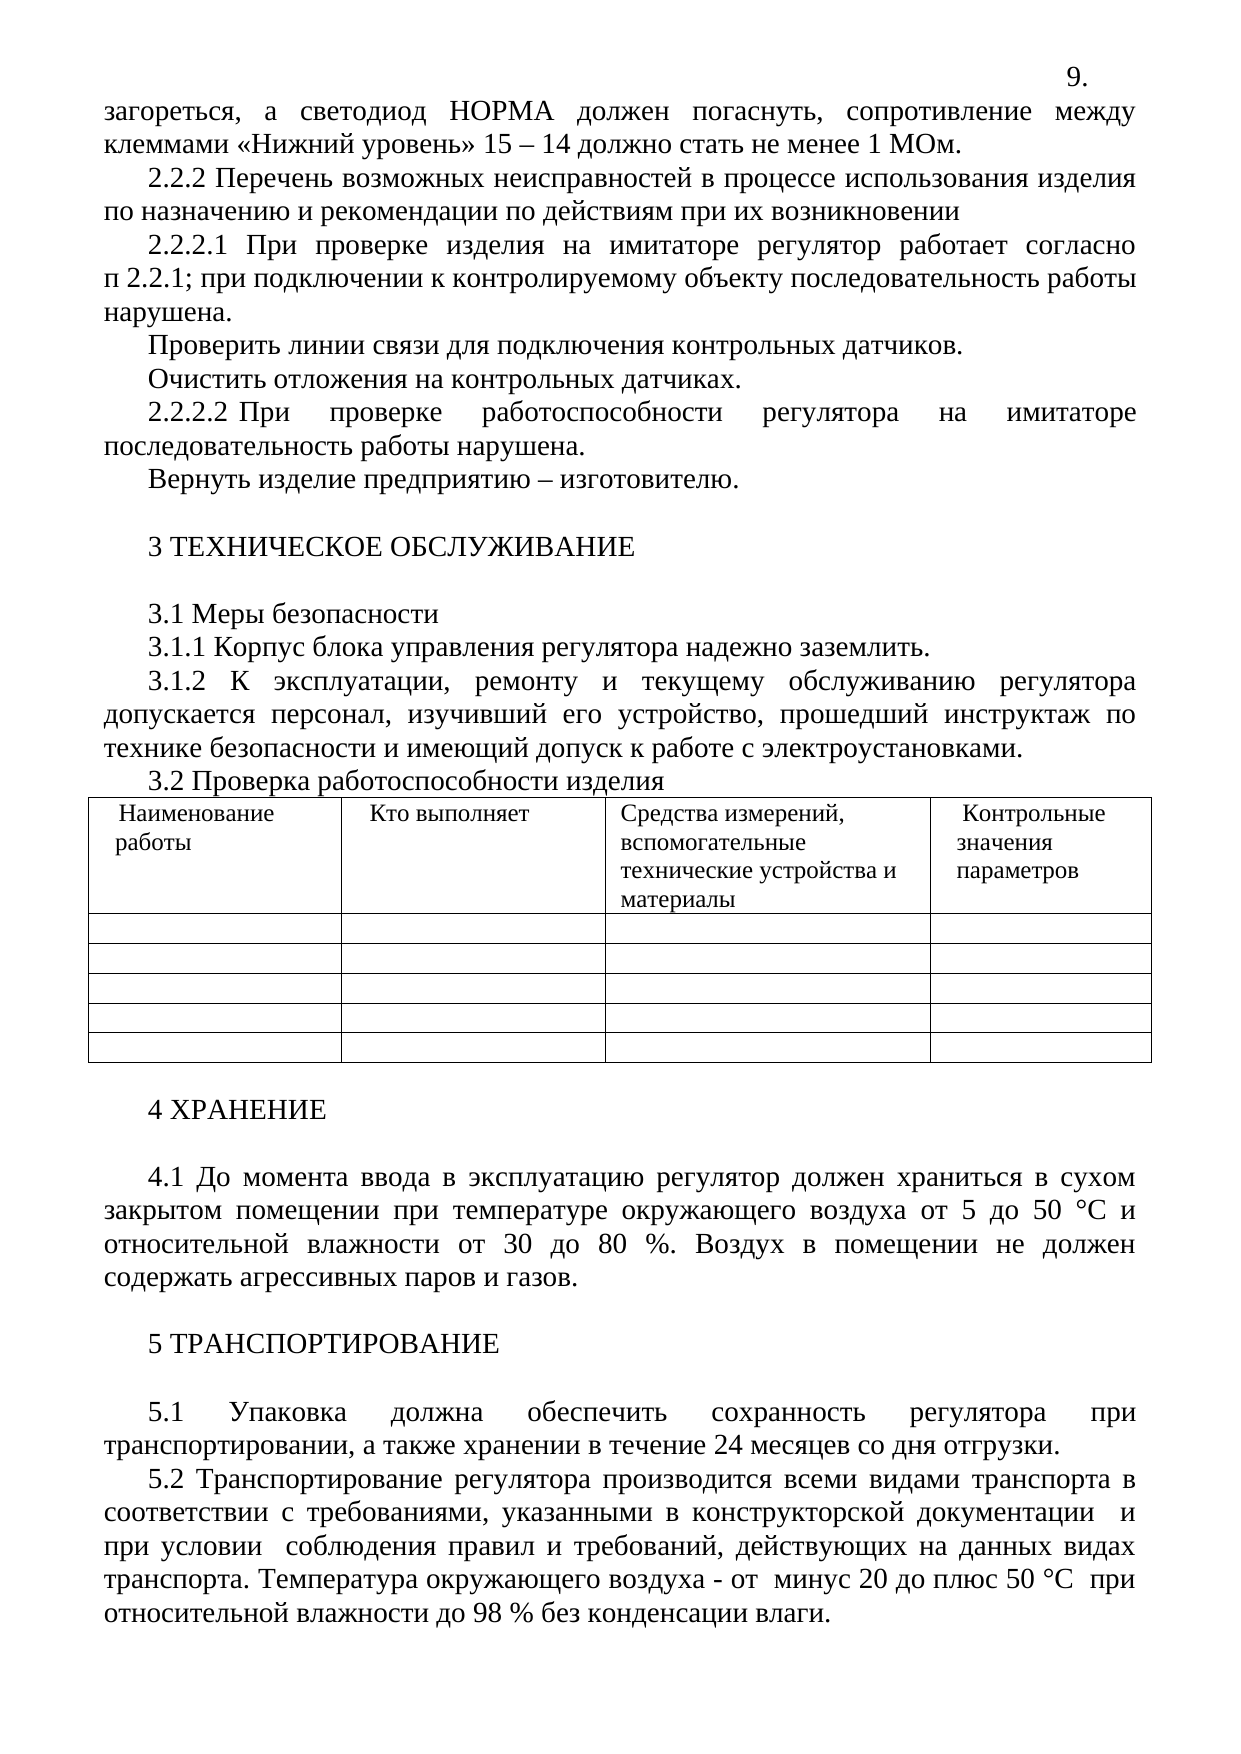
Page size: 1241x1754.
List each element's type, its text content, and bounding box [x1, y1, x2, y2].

table_cell [342, 944, 605, 973]
text Проверить линии связи для подключения контрольных датчиков. [103, 327, 1137, 361]
table_cell [606, 1004, 930, 1032]
text 4.1 До момента ввода в эксплуатацию регулятор должен храниться в сухом закрытом помещении при температуре окружающего воздуха от 5 до 50 °С и относительной влажности от 30 до 80 %. Воздух в помещении не должен содержать агрессивных паров и газов. [103, 1159, 1137, 1293]
table_cell [89, 974, 341, 1002]
table_cell [931, 974, 1151, 1002]
text 2.2.2 Перечень возможных неисправностей в процессе использования изделия по назначению и рекомендации по действиям при их возникновении [103, 160, 1137, 227]
text 3.1.2 К эксплуатации, ремонту и текущему обслуживанию регулятора допускается персонал, изучивший его устройство, прошедший инструктаж по технике безопасности и имеющий допуск к работе с электроустановками. [103, 663, 1137, 763]
text 3.2 Проверка работоспособности изделия [103, 763, 1137, 797]
text 3.1.1 Корпус блока управления регулятора надежно заземлить. [103, 629, 1137, 663]
table_cell [606, 974, 930, 1002]
table_header Кто выполняет [342, 798, 605, 913]
table_cell [931, 1033, 1151, 1062]
text 9. [103, 59, 1137, 93]
text 5.2 Транспортирование регулятора производится всеми видами транспорта в соответствии с требованиями, указанными в конструкторской документации и при условии соблюдения правил и требований, действующих на данных видах транспорта. Температура окружающего воздуха - от минус 20 до плюс 50 °С при относительной влажности до 98 % без конденсации влаги. [103, 1461, 1137, 1628]
table_header Наименование работы [89, 798, 341, 913]
table_header Средства измерений, вспомогательные технические устройства и материалы [606, 798, 930, 913]
table_cell [342, 1004, 605, 1032]
text 2.2.2.1 При проверке изделия на имитаторе регулятор работает согласно п 2.2.1; при подключении к контролируемому объекту последовательность работы нарушена. [103, 227, 1137, 327]
table_cell [342, 914, 605, 943]
table_cell [342, 974, 605, 1002]
table_cell [89, 944, 341, 973]
table_cell [931, 1004, 1151, 1032]
table_cell [931, 914, 1151, 943]
table_cell [931, 944, 1151, 973]
table_cell [89, 1033, 341, 1062]
table_cell [606, 1033, 930, 1062]
table_cell [89, 1004, 341, 1032]
text 5.1 Упаковка должна обеспечить сохранность регулятора при транспортировании, а также хранении в течение 24 месяцев со дня отгрузки. [103, 1394, 1137, 1461]
text 3 ТЕХНИЧЕСКОЕ ОБСЛУЖИВАНИЕ [103, 529, 1137, 562]
table_cell [606, 944, 930, 973]
text 5 ТРАНСПОРТИРОВАНИЕ [103, 1327, 1137, 1360]
text 3.1 Меры безопасности [103, 596, 1137, 629]
text 2.2.2.2 При проверке работоспособности регулятора на имитаторе последовательность работы нарушена. [103, 394, 1137, 462]
table_header Контрольные значения параметров [931, 798, 1151, 913]
table_cell [342, 1033, 605, 1062]
table_cell [606, 914, 930, 943]
text Вернуть изделие предприятию – изготовителю. [103, 462, 1137, 495]
text загореться, а светодиод НОРМА должен погаснуть, сопротивление между клеммами «Нижний уровень» 15 – 14 должно стать не менее 1 МОм. [103, 93, 1137, 160]
table_cell [89, 914, 341, 943]
subtitle 4 ХРАНЕНИЕ [103, 1092, 1137, 1125]
text Очистить отложения на контрольных датчиках. [103, 361, 1137, 394]
